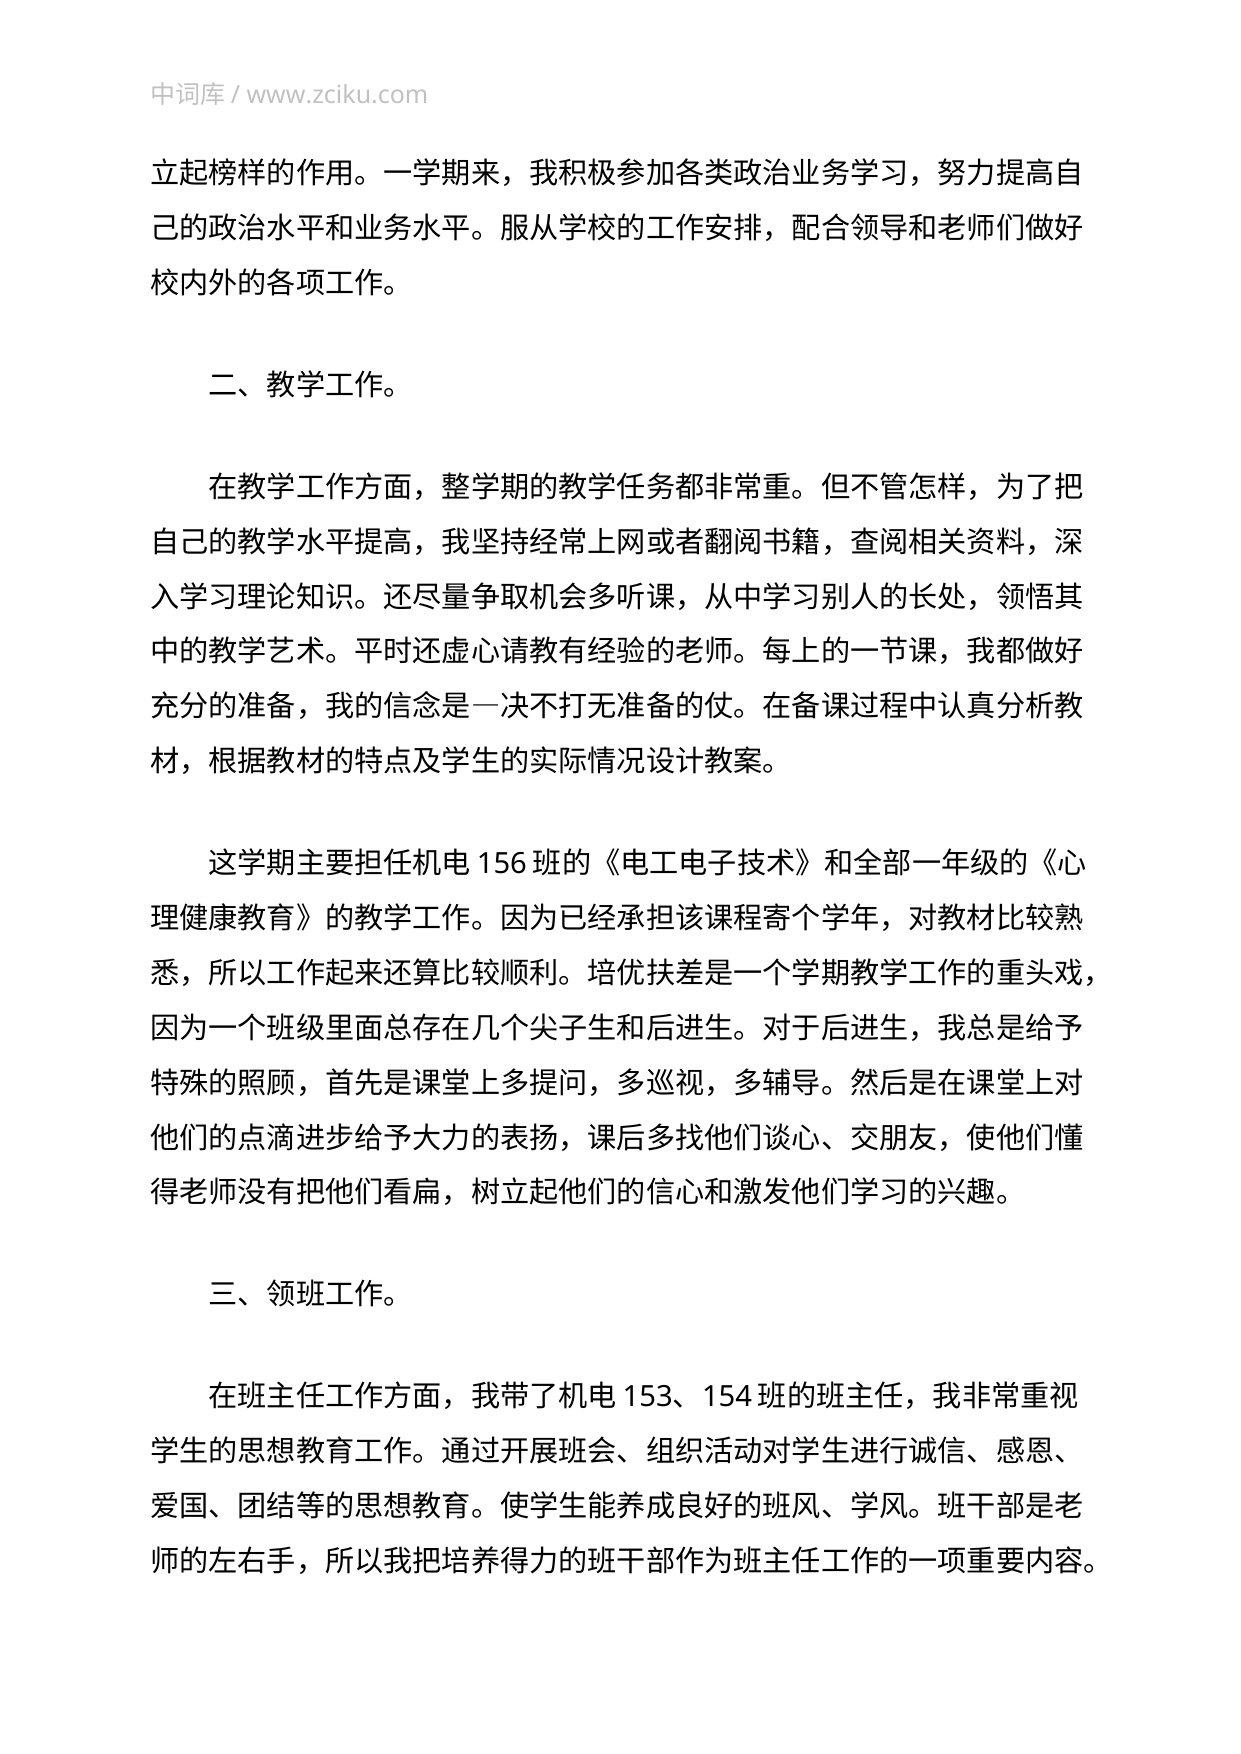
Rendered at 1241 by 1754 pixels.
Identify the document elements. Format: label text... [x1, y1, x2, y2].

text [150, 150, 1090, 302]
text 三、领班工作。 [150, 1271, 1090, 1313]
text 这学期主要担任机电156班的《电工电子技术》和全部一年级的《心理健康教育》的教学工作。因为已经承担该课程寄个学年，对教材比较熟悉，所以工作起来还算比较顺利。培优扶差是一个学期教学工作的重头戏，因为一个班级里面总存在几个尖子生和后进生。对于后进生，我总是给予特殊的照顾，首先是课堂上多提问，多巡视，多辅导。然后是在课堂上对他们的点滴进步给予大力的表扬，课后多找他们谈心、交朋友，使他们懂得老师没有把他们看扁，树立起他们的信心和激发他们学习的兴趣。 [150, 839, 1090, 1211]
text 在教学工作方面，整学期的教学任务都非常重。但不管怎样，为了把自己的教学水平提高，我坚持经常上网或者翻阅书籍，查阅相关资料，深入学习理论知识。还尽量争取机会多听课，从中学习别人的长处，领悟其中的教学艺术。平时还虚心请教有经验的老师。每上的一节课，我都做好充分的准备，我的信念是—决不打无准备的仗。在备课过程中认真分析教材，根据教材的特点及学生的实际情况设计教案。 [150, 463, 1090, 780]
text 二、教学工作。 [150, 362, 1090, 404]
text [150, 1373, 1090, 1580]
